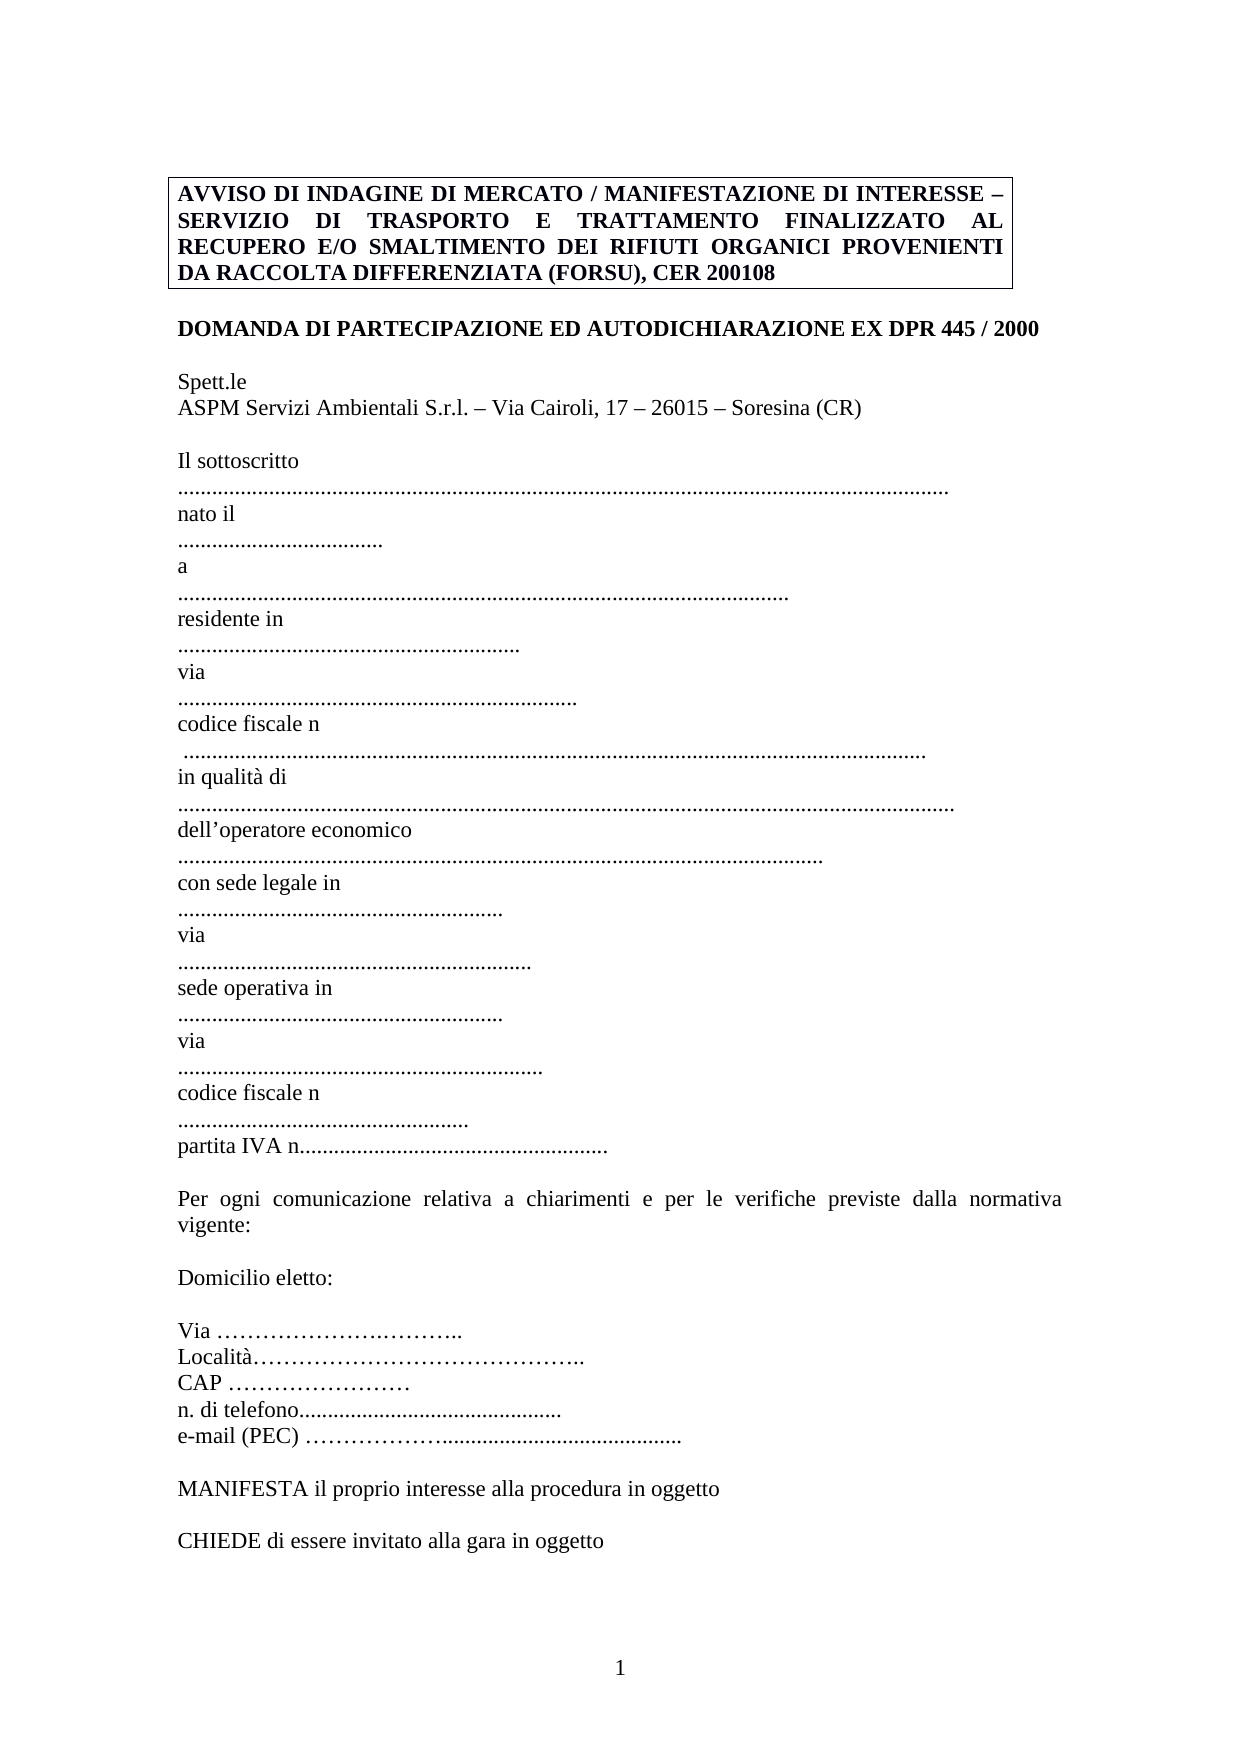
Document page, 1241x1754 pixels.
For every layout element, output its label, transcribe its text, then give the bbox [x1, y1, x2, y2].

text ................................................................ [177, 1053, 1063, 1079]
text ....................................................................................................................................... [177, 473, 1063, 500]
text residente in [177, 605, 1063, 631]
text partita IVA n...................................................... [177, 1132, 1063, 1158]
text Il sottoscritto [177, 447, 1063, 473]
text AVVISO DI INDAGINE DI MERCATO / MANIFESTAZIONE DI INTERESSE – SERVIZIO DI TRASPORTO E TRATTAMENTO FINALIZZATO AL RECUPERO E/O SMALTIMENTO DEI RIFIUTI ORGANICI PROVENIENTI DA RACCOLTA DIFFERENZIATA (FORSU), CER 200108 [169, 178, 1012, 288]
text Via ………………….……….. [177, 1317, 1063, 1343]
text ................................................................................................................. [177, 842, 1063, 869]
text Località…………………………………….. [177, 1343, 1063, 1369]
text CAP …………………… [177, 1369, 1063, 1396]
text Spett.le [177, 368, 1063, 394]
text sede operativa in [177, 974, 1063, 1000]
text ......................................................... [177, 895, 1063, 921]
text in qualità di [177, 763, 1063, 789]
text a [177, 552, 1063, 579]
text ................................................... [177, 1106, 1063, 1132]
text via [177, 658, 1063, 684]
text con sede legale in [177, 869, 1063, 895]
text CHIEDE di essere invitato alla gara in oggetto [177, 1527, 1063, 1554]
text via [177, 921, 1063, 948]
text .............................................................. [177, 948, 1063, 974]
text Domicilio eletto: [177, 1264, 1063, 1290]
text ............................................................ [177, 631, 1063, 658]
text MANIFESTA il proprio interesse alla procedura in oggetto [177, 1475, 1063, 1501]
text ASPM Servizi Ambientali S.r.l. – Via Cairoli, 17 – 26015 – Soresina (CR) [177, 394, 1063, 421]
text .................................... [177, 526, 1063, 552]
text e-mail (PEC) ……………….......................................... [177, 1422, 1063, 1448]
text ........................................................................................................... [177, 579, 1063, 605]
text DOMANDA DI PARTECIPAZIONE ED AUTODICHIARAZIONE EX DPR 445 / 2000 [177, 315, 1063, 342]
text Per ogni comunicazione relativa a chiarimenti e per le verifiche previste dalla normativa vigente: [177, 1185, 1063, 1238]
text dell’operatore economico [177, 816, 1063, 842]
text ...................................................................... [177, 684, 1063, 711]
text ......................................................... [177, 1000, 1063, 1027]
text .................................................................................................................................. [177, 737, 1063, 763]
text codice fiscale n [177, 1079, 1063, 1106]
text via [177, 1027, 1063, 1053]
text n. di telefono.............................................. [177, 1396, 1063, 1422]
text codice fiscale n [177, 711, 1063, 737]
text nato il [177, 500, 1063, 526]
text ........................................................................................................................................ [177, 789, 1063, 816]
